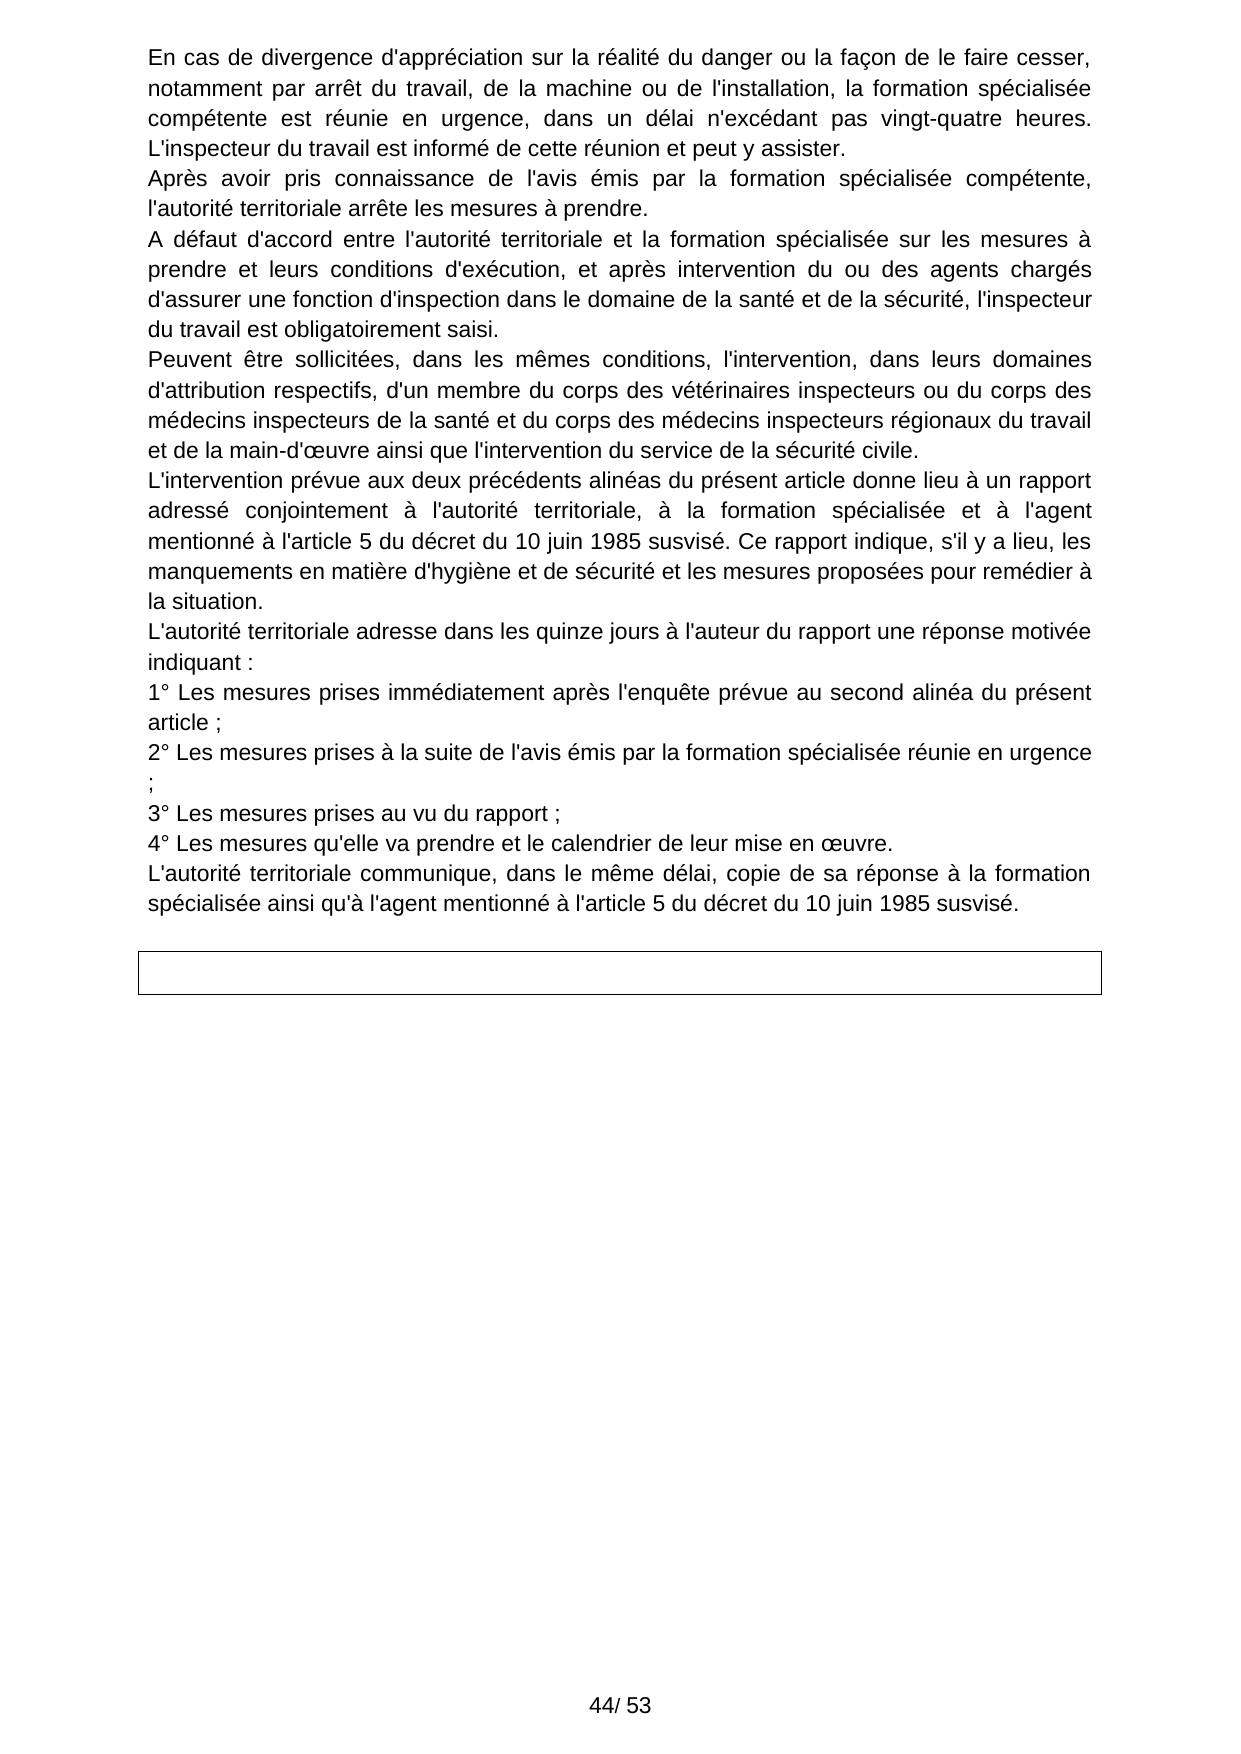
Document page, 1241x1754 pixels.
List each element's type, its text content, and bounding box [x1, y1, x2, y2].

text 2° Les mesures prises à la suite de l'avis émis par la formation spécialisée réunie en urgence ; [148, 739, 1092, 796]
text 1° Les mesures prises immédiatement après l'enquête prévue au second alinéa du présent article ; [148, 679, 1092, 735]
text 4° Les mesures qu'elle va prendre et le calendrier de leur mise en œuvre. [148, 830, 1092, 856]
text 3° Les mesures prises au vu du rapport ; [148, 799, 1092, 826]
text En cas de divergence d'appréciation sur la réalité du danger ou la façon de le faire cesser, notamment par arrêt du travail, de la machine ou de l'installation, la formation spécialisée compétente est réunie en urgence, dans un délai n'excédant pas vingt-quatre heures. L'inspecteur du travail est informé de cette réunion et peut y assister. [148, 44, 1092, 161]
text L'autorité territoriale communique, dans le même délai, copie de sa réponse à la formation spécialisée ainsi qu'à l'agent mentionné à l'article 5 du décret du 10 juin 1985 susvisé. [148, 860, 1092, 917]
text L'autorité territoriale adresse dans les quinze jours à l'auteur du rapport une réponse motivée indiquant : [148, 618, 1092, 675]
text L'intervention prévue aux deux précédents alinéas du présent article donne lieu à un rapport adressé conjointement à l'autorité territoriale, à la formation spécialisée et à l'agent mentionné à l'article 5 du décret du 10 juin 1985 susvisé. Ce rapport indique, s'il y a lieu, les manquements en matière d'hygiène et de sécurité et les mesures proposées pour remédier à la situation. [148, 467, 1092, 614]
text Après avoir pris connaissance de l'avis émis par la formation spécialisée compétente, l'autorité territoriale arrête les mesures à prendre. [148, 165, 1092, 222]
text Peuvent être sollicitées, dans les mêmes conditions, l'intervention, dans leurs domaines d'attribution respectifs, d'un membre du corps des vétérinaires inspecteurs ou du corps des médecins inspecteurs de la santé et du corps des médecins inspecteurs régionaux du travail et de la main-d'œuvre ainsi que l'intervention du service de la sécurité civile. [148, 346, 1092, 463]
text A défaut d'accord entre l'autorité territoriale et la formation spécialisée sur les mesures à prendre et leurs conditions d'exécution, et après intervention du ou des agents chargés d'assurer une fonction d'inspection dans le domaine de la santé et de la sécurité, l'inspecteur du travail est obligatoirement saisi. [148, 226, 1092, 343]
